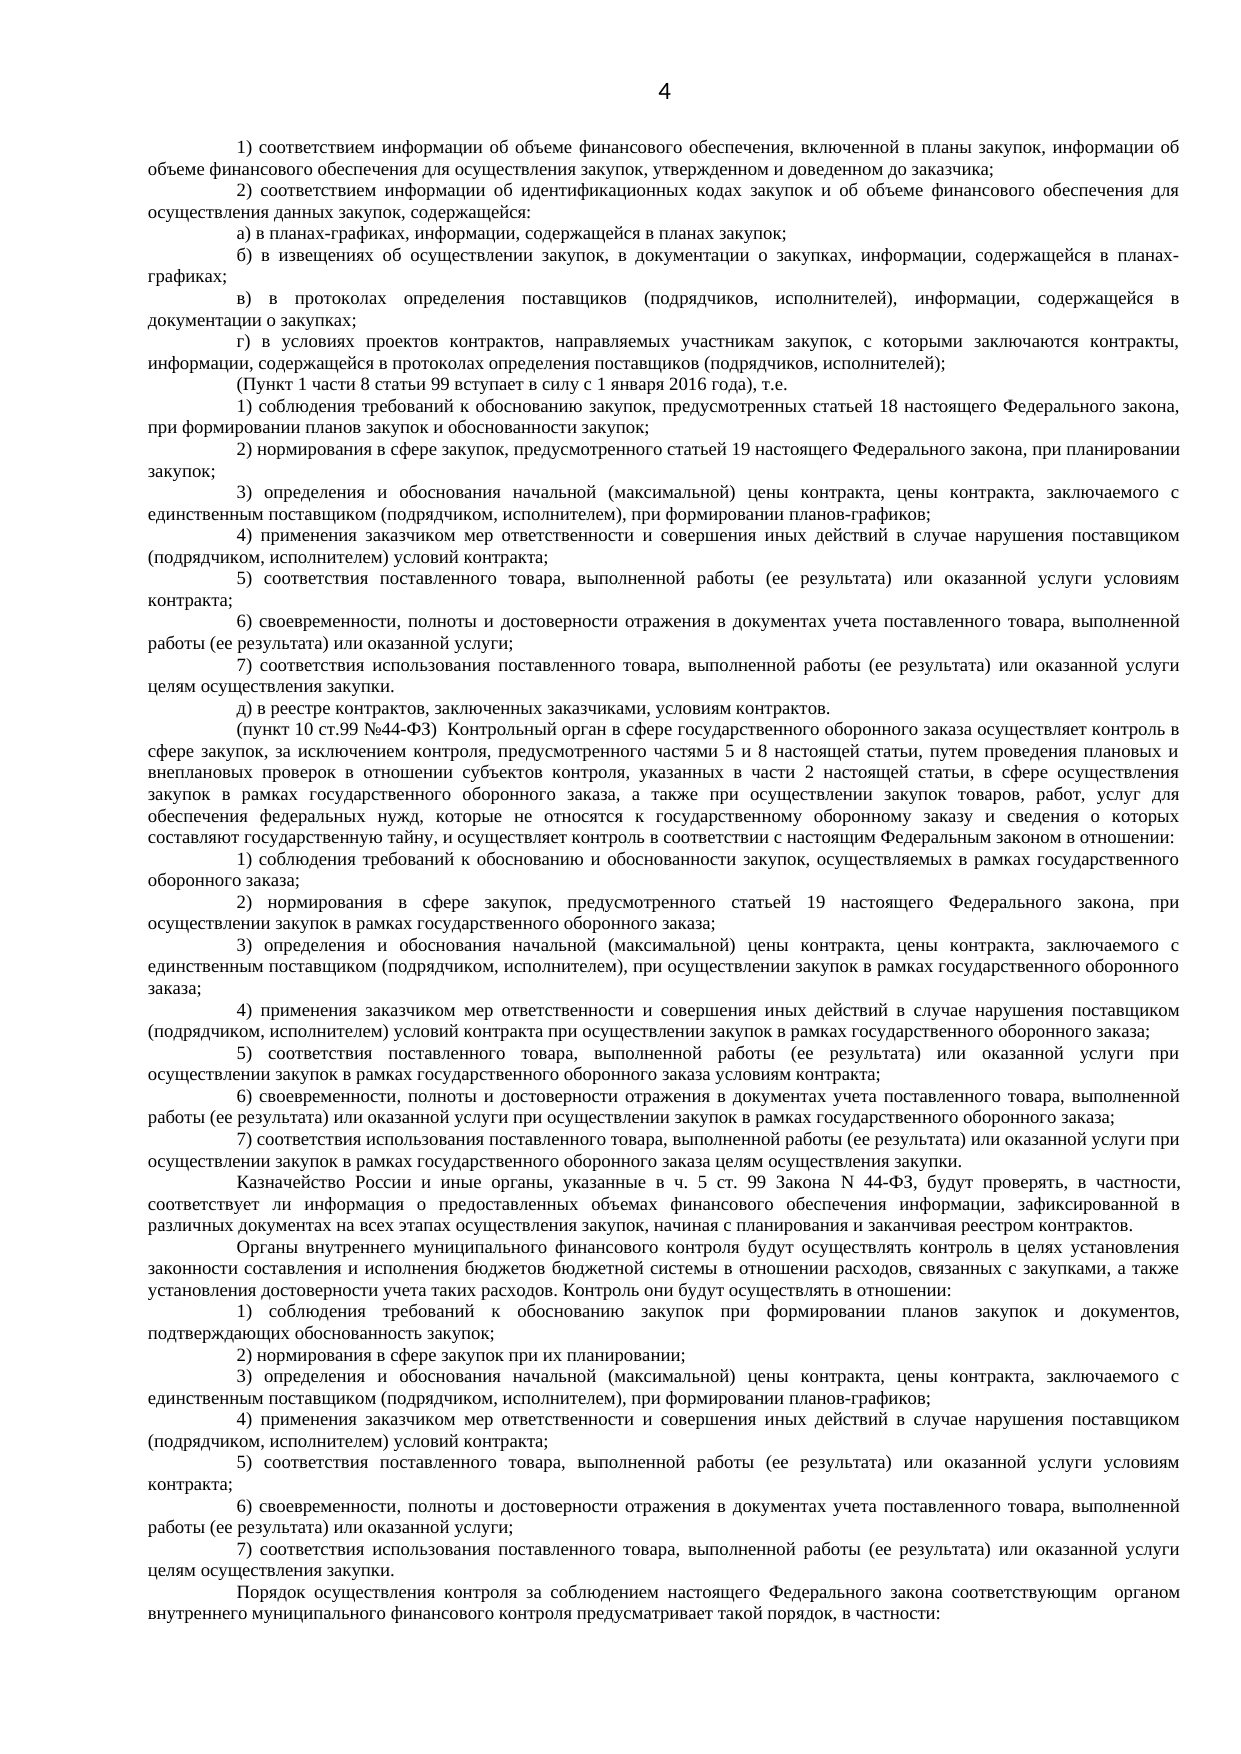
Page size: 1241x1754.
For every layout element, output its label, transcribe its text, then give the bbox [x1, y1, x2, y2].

text 6) своевременности, полноты и достоверности отражения в документах учета поставленного товара, выполненной работы (ее результата) или оказанной услуги; [148, 610, 1181, 653]
text Порядок осуществления контроля за соблюдением настоящего Федерального закона соответствующим органом внутреннего муниципального финансового контроля предусматривает такой порядок, в частности: [148, 1581, 1181, 1624]
text (пункт 10 ст.99 №44-ФЗ) Контрольный орган в сфере государственного оборонного заказа осуществляет контроль в сфере закупок, за исключением контроля, предусмотренного частями 5 и 8 настоящей статьи, путем проведения плановых и внеплановых проверок в отношении субъектов контроля, указанных в части 2 настоящей статьи, в сфере осуществления закупок в рамках государственного оборонного заказа, а также при осуществлении закупок товаров, работ, услуг для обеспечения федеральных нужд, которые не относятся к государственному оборонному заказу и сведения о которых составляют государственную тайну, и осуществляет контроль в соответствии с настоящим Федеральным законом в отношении: [148, 718, 1181, 848]
text 3) определения и обоснования начальной (максимальной) цены контракта, цены контракта, заключаемого с единственным поставщиком (подрядчиком, исполнителем), при формировании планов-графиков; [148, 481, 1181, 524]
text 1) соблюдения требований к обоснованию закупок, предусмотренных статьей 18 настоящего Федерального закона, при формировании планов закупок и обоснованности закупок; [148, 395, 1181, 438]
text 2) нормирования в сфере закупок, предусмотренного статьей 19 настоящего Федерального закона, при осуществлении закупок в рамках государственного оборонного заказа; [148, 891, 1181, 934]
text 2) нормирования в сфере закупок при их планировании; [148, 1343, 1181, 1365]
text в) в протоколах определения поставщиков (подрядчиков, исполнителей), информации, содержащейся в документации о закупках; [148, 287, 1181, 330]
text 3) определения и обоснования начальной (максимальной) цены контракта, цены контракта, заключаемого с единственным поставщиком (подрядчиком, исполнителем), при осуществлении закупок в рамках государственного оборонного заказа; [148, 934, 1181, 998]
text 1) соблюдения требований к обоснованию закупок при формировании планов закупок и документов, подтверждающих обоснованность закупок; [148, 1300, 1181, 1343]
text 3) определения и обоснования начальной (максимальной) цены контракта, цены контракта, заключаемого с единственным поставщиком (подрядчиком, исполнителем), при формировании планов-графиков; [148, 1365, 1181, 1408]
text 2) нормирования в сфере закупок, предусмотренного статьей 19 настоящего Федерального закона, при планировании закупок; [148, 438, 1181, 481]
text 6) своевременности, полноты и достоверности отражения в документах учета поставленного товара, выполненной работы (ее результата) или оказанной услуги; [148, 1494, 1181, 1538]
text Органы внутреннего муниципального финансового контроля будут осуществлять контроль в целях установления законности составления и исполнения бюджетов бюджетной системы в отношении расходов, связанных с закупками, а также установления достоверности учета таких расходов. Контроль они будут осуществлять в отношении: [148, 1236, 1181, 1300]
text 7) соответствия использования поставленного товара, выполненной работы (ее результата) или оказанной услуги целям осуществления закупки. [148, 1538, 1181, 1581]
text 5) соответствия поставленного товара, выполненной работы (ее результата) или оказанной услуги при осуществлении закупок в рамках государственного оборонного заказа условиям контракта; [148, 1042, 1181, 1085]
text 4) применения заказчиком мер ответственности и совершения иных действий в случае нарушения поставщиком (подрядчиком, исполнителем) условий контракта при осуществлении закупок в рамках государственного оборонного заказа; [148, 998, 1181, 1042]
text 1) соответствием информации об объеме финансового обеспечения, включенной в планы закупок, информации об объеме финансового обеспечения для осуществления закупок, утвержденном и доведенном до заказчика; [148, 136, 1181, 179]
text а) в планах-графиках, информации, содержащейся в планах закупок; [148, 222, 1181, 244]
text д) в реестре контрактов, заключенных заказчиками, условиям контрактов. [148, 697, 1181, 718]
text б) в извещениях об осуществлении закупок, в документации о закупках, информации, содержащейся в планах-графиках; [148, 244, 1181, 287]
text 4) применения заказчиком мер ответственности и совершения иных действий в случае нарушения поставщиком (подрядчиком, исполнителем) условий контракта; [148, 524, 1181, 567]
text 7) соответствия использования поставленного товара, выполненной работы (ее результата) или оказанной услуги целям осуществления закупки. [148, 653, 1181, 697]
text (Пункт 1 части 8 статьи 99 вступает в силу с 1 января 2016 года), т.е. [148, 373, 1181, 395]
text 5) соответствия поставленного товара, выполненной работы (ее результата) или оказанной услуги условиям контракта; [148, 1451, 1181, 1494]
text 7) соответствия использования поставленного товара, выполненной работы (ее результата) или оказанной услуги при осуществлении закупок в рамках государственного оборонного заказа целям осуществления закупки. [148, 1128, 1181, 1171]
text 2) соответствием информации об идентификационных кодах закупок и об объеме финансового обеспечения для осуществления данных закупок, содержащейся: [148, 179, 1181, 222]
text 4) применения заказчиком мер ответственности и совершения иных действий в случае нарушения поставщиком (подрядчиком, исполнителем) условий контракта; [148, 1408, 1181, 1451]
text 6) своевременности, полноты и достоверности отражения в документах учета поставленного товара, выполненной работы (ее результата) или оказанной услуги при осуществлении закупок в рамках государственного оборонного заказа; [148, 1085, 1181, 1128]
text 1) соблюдения требований к обоснованию и обоснованности закупок, осуществляемых в рамках государственного оборонного заказа; [148, 848, 1181, 891]
text г) в условиях проектов контрактов, направляемых участникам закупок, с которыми заключаются контракты, информации, содержащейся в протоколах определения поставщиков (подрядчиков, исполнителей); [148, 330, 1181, 373]
text 5) соответствия поставленного товара, выполненной работы (ее результата) или оказанной услуги условиям контракта; [148, 567, 1181, 610]
text Казначейство России и иные органы, указанные в ч. 5 ст. 99 Закона N 44-ФЗ, будут проверять, в частности, соответствует ли информация о предоставленных объемах финансового обеспечения информации, зафиксированной в различных документах на всех этапах осуществления закупок, начиная с планирования и заканчивая реестром контрактов. [148, 1171, 1181, 1236]
